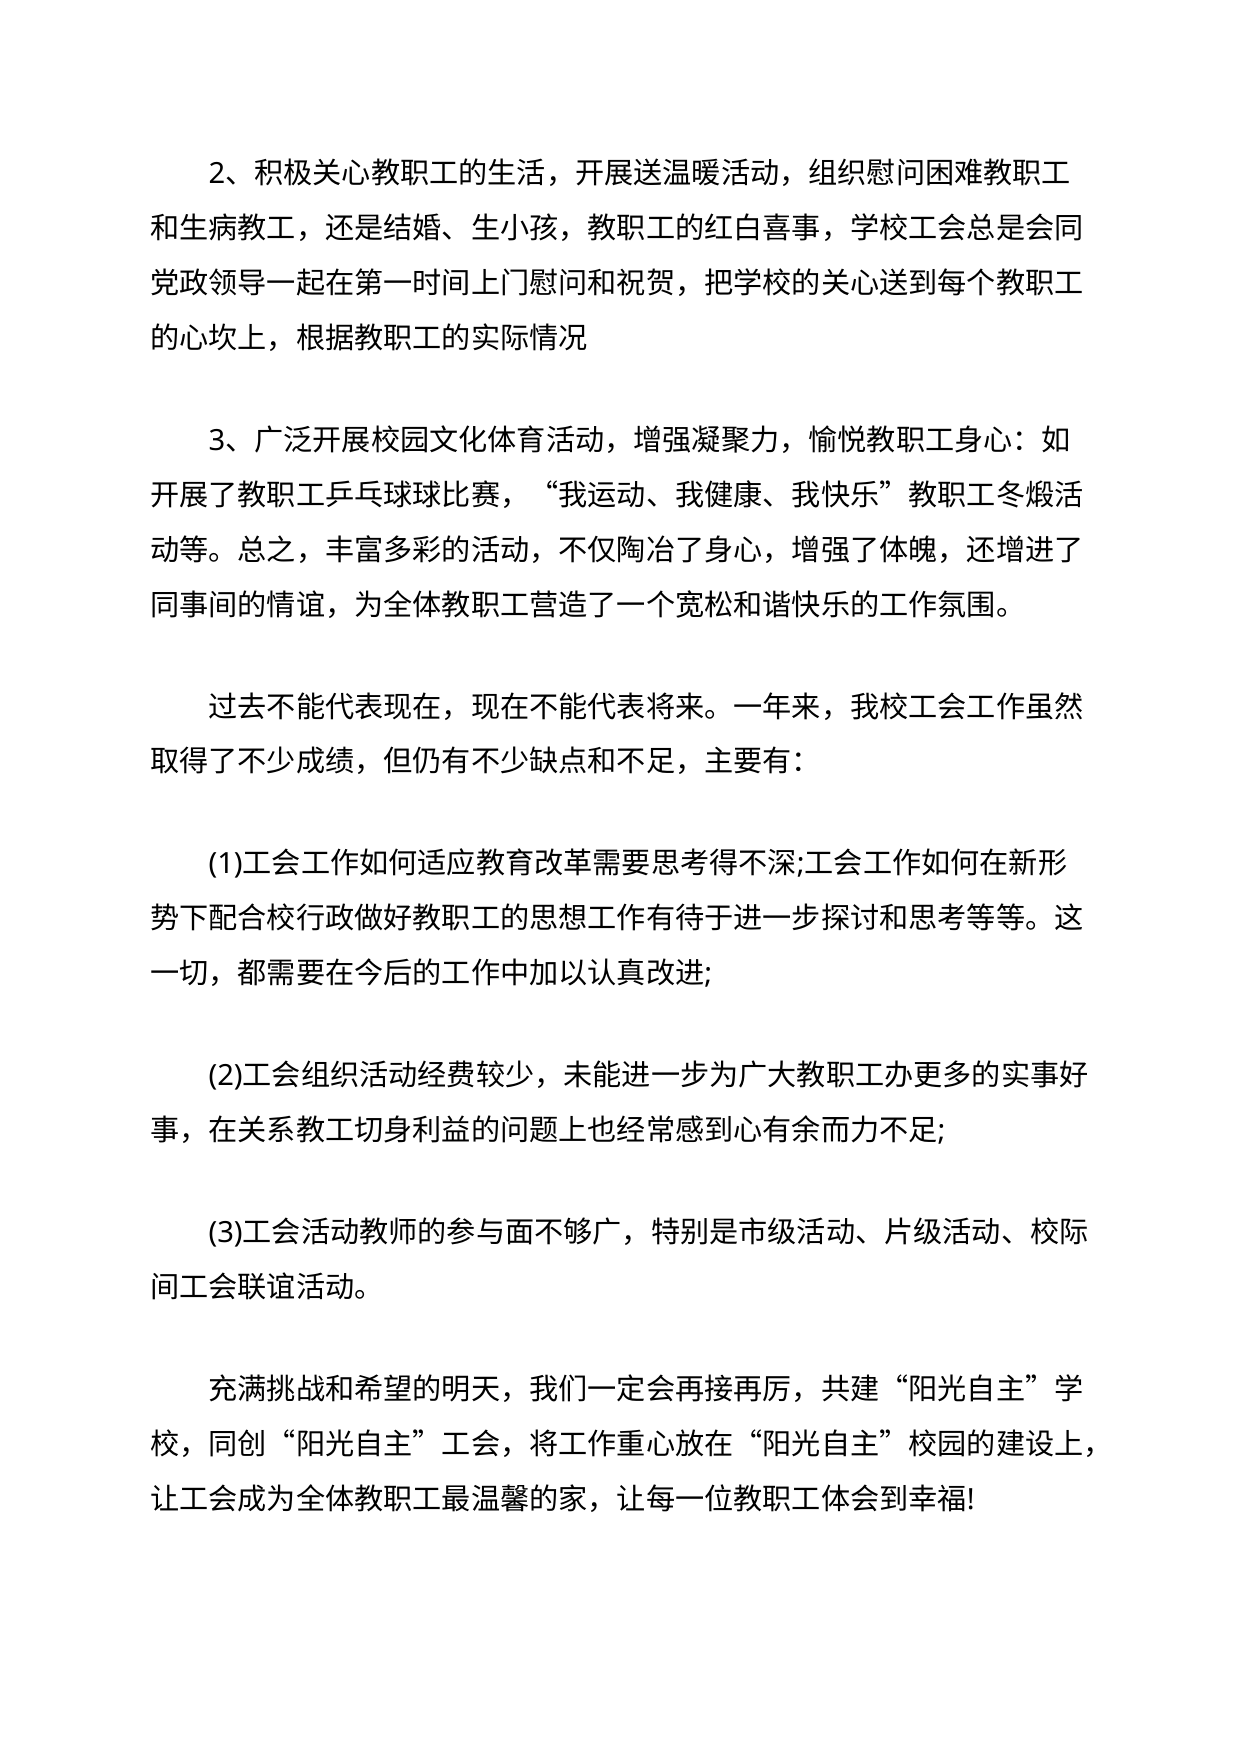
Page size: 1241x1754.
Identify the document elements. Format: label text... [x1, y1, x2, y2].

text (1)工会工作如何适应教育改革需要思考得不深;工会工作如何在新形势下配合校行政做好教职工的思想工作有待于进一步探讨和思考等等。这一切，都需要在今后的工作中加以认真改进; [150, 840, 1090, 992]
text 2、积极关心教职工的生活，开展送温暖活动，组织慰问困难教职工和生病教工，还是结婚、生小孩，教职工的红白喜事，学校工会总是会同党政领导一起在第一时间上门慰问和祝贺，把学校的关心送到每个教职工的心坎上，根据教职工的实际情况 [150, 150, 1090, 357]
text (3)工会活动教师的参与面不够广，特别是市级活动、片级活动、校际间工会联谊活动。 [150, 1209, 1090, 1306]
text (2)工会组织活动经费较少，未能进一步为广大教职工办更多的实事好事，在关系教工切身利益的问题上也经常感到心有余而力不足; [150, 1052, 1090, 1149]
text 过去不能代表现在，现在不能代表将来。一年来，我校工会工作虽然取得了不少成绩，但仍有不少缺点和不足，主要有： [150, 683, 1090, 780]
text 充满挑战和希望的明天，我们一定会再接再厉，共建“阳光自主”学校，同创“阳光自主”工会，将工作重心放在“阳光自主”校园的建设上，让工会成为全体教职工最温馨的家，让每一位教职工体会到幸福! [150, 1365, 1090, 1518]
text 3、广泛开展校园文化体育活动，增强凝聚力，愉悦教职工身心：如开展了教职工乒乓球球比赛，“我运动、我健康、我快乐”教职工冬煅活动等。总之，丰富多彩的活动，不仅陶冶了身心，增强了体魄，还增进了同事间的情谊，为全体教职工营造了一个宽松和谐快乐的工作氛围。 [150, 417, 1090, 624]
